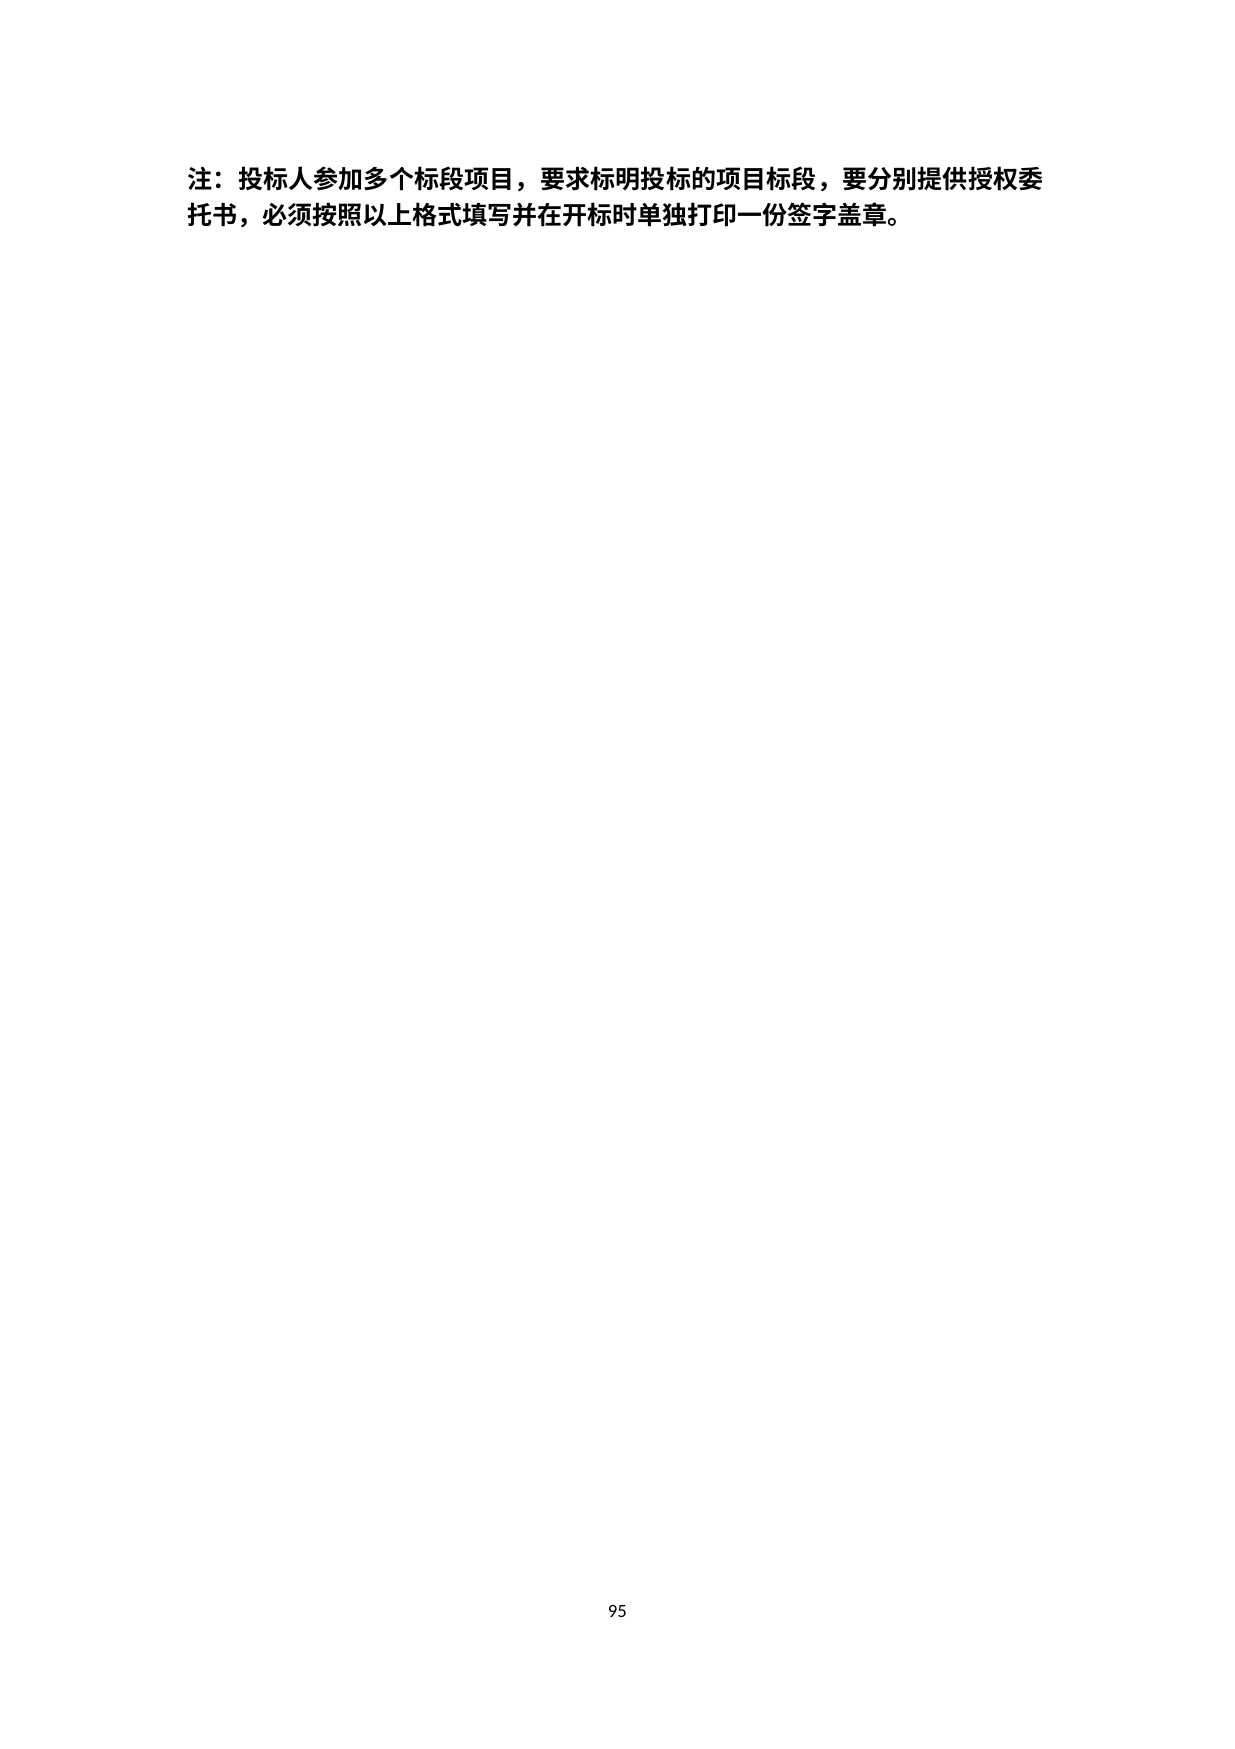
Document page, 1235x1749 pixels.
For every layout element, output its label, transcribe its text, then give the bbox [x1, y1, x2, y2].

text 注：投标人参加多个标段项目，要求标明投标的项目标段，要分别提供授权委托书，必须按照以上格式填写并在开标时单独打印一份签字盖章。 [187, 159, 1047, 232]
